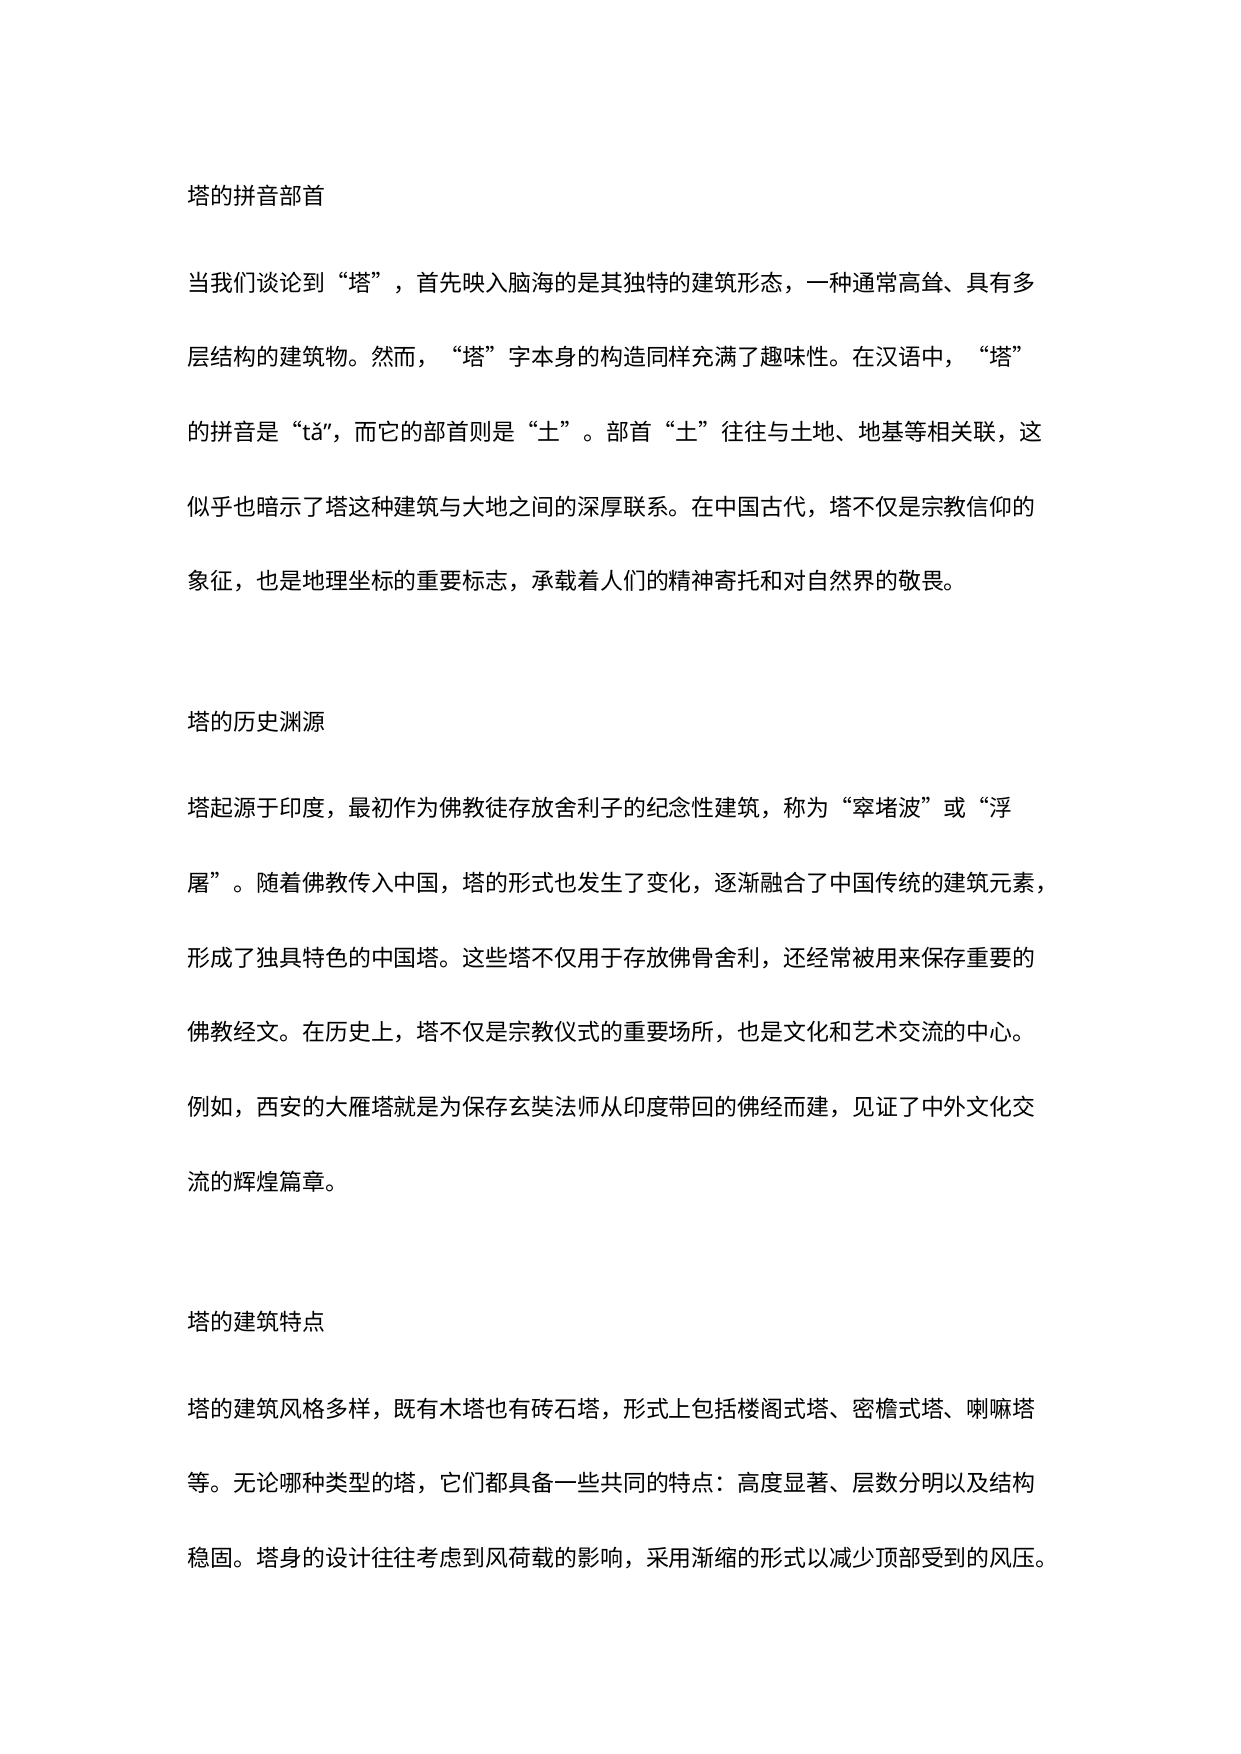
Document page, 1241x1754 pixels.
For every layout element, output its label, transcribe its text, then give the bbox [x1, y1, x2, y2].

text 塔的建筑特点 [187, 1288, 1053, 1353]
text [187, 1375, 1053, 1589]
text 塔的拼音部首 [187, 162, 1053, 227]
text 塔起源于印度，最初作为佛教徒存放舍利子的纪念性建筑，称为“窣堵波”或“浮屠”。随着佛教传入中国，塔的形式也发生了变化，逐渐融合了中国传统的建筑元素，形成了独具特色的中国塔。这些塔不仅用于存放佛骨舍利，还经常被用来保存重要的佛教经文。在历史上，塔不仅是宗教仪式的重要场所，也是文化和艺术交流的中心。例如，西安的大雁塔就是为保存玄奘法师从印度带回的佛经而建，见证了中外文化交流的辉煌篇章。 [187, 774, 1053, 1213]
text 当我们谈论到“塔”，首先映入脑海的是其独特的建筑形态，一种通常高耸、具有多层结构的建筑物。然而，“塔”字本身的构造同样充满了趣味性。在汉语中，“塔”的拼音是“tǎ”，而它的部首则是“土”。部首“土”往往与土地、地基等相关联，这似乎也暗示了塔这种建筑与大地之间的深厚联系。在中国古代，塔不仅是宗教信仰的象征，也是地理坐标的重要标志，承载着人们的精神寄托和对自然界的敬畏。 [187, 248, 1053, 612]
text 塔的历史渊源 [187, 688, 1053, 753]
